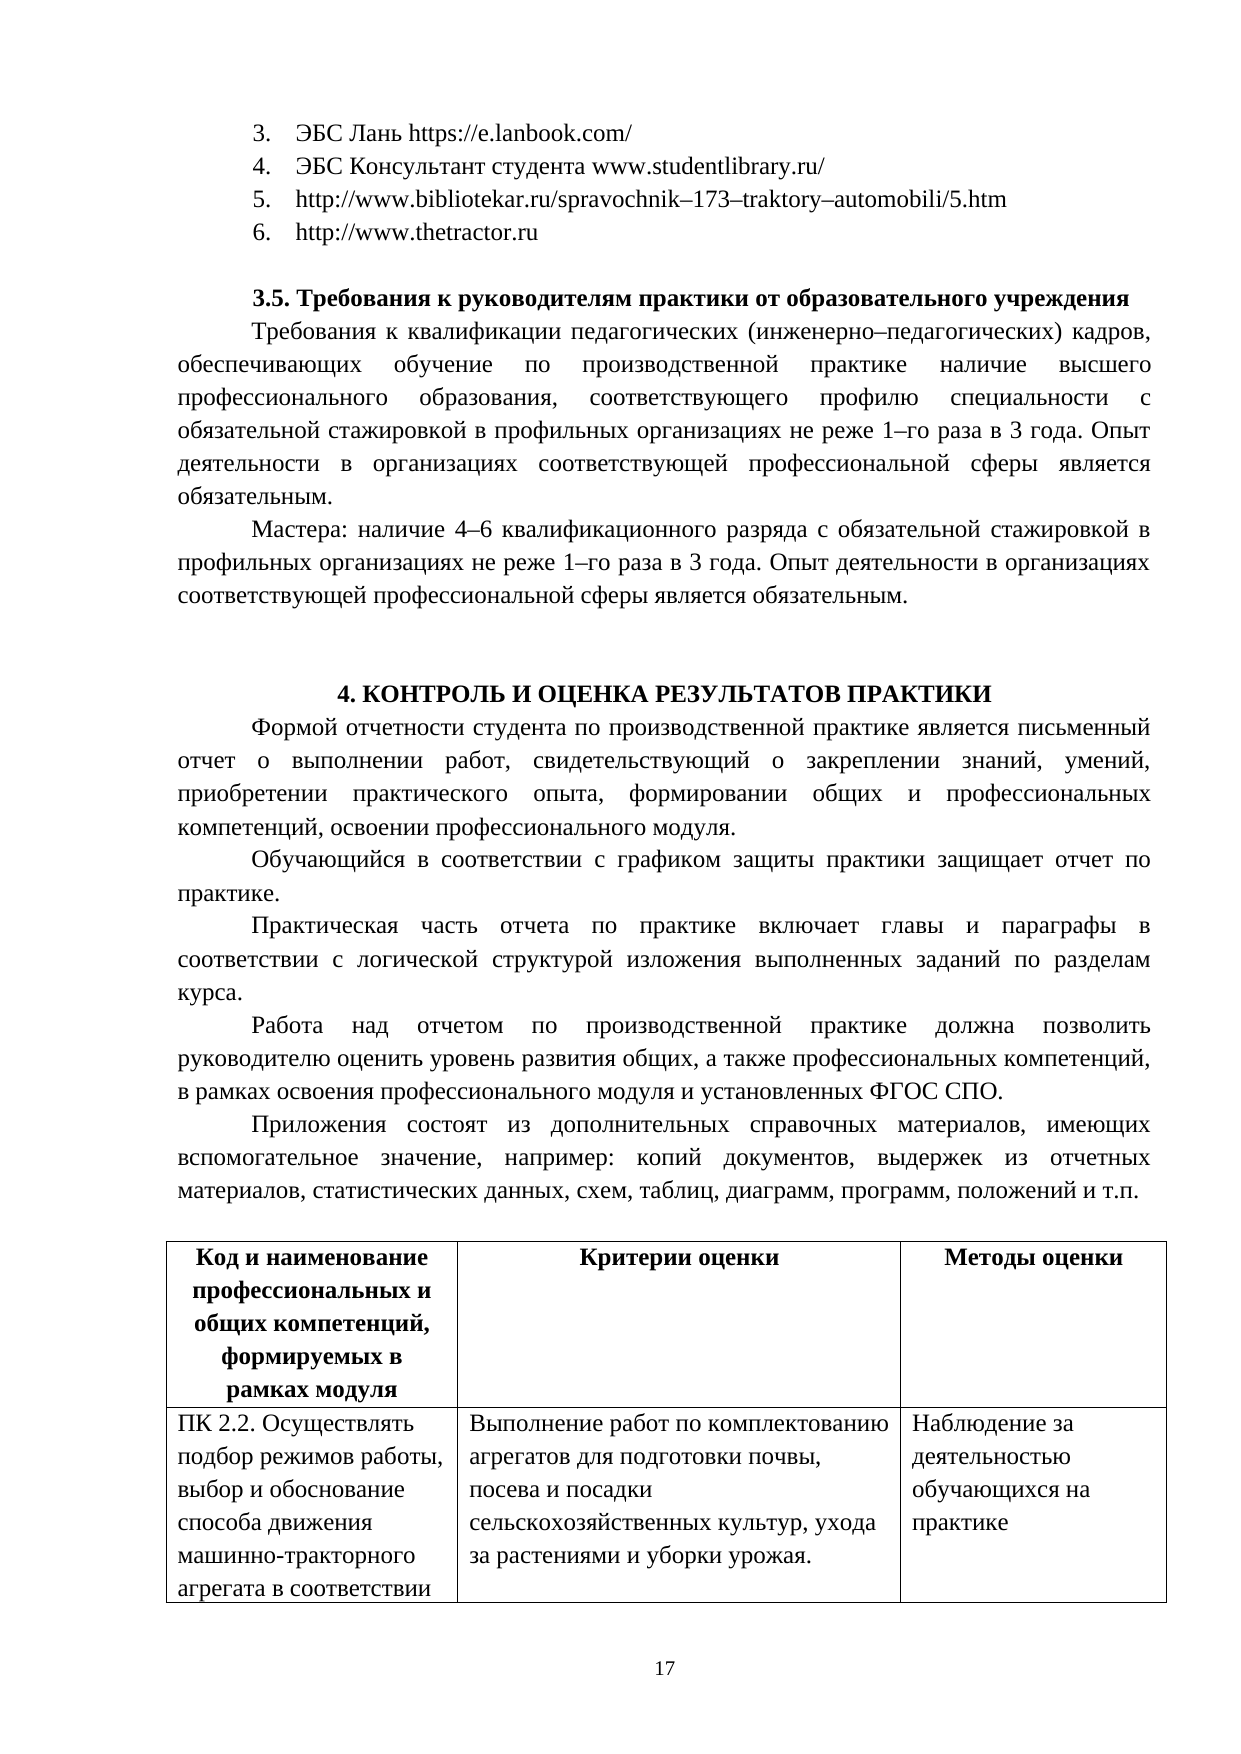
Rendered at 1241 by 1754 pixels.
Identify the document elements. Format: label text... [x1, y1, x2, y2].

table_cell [458, 1408, 900, 1602]
table_header Методы оценки [901, 1242, 1166, 1407]
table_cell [901, 1408, 1166, 1602]
text 3.5. Требования к руководителям практики от образовательного учреждения [177, 283, 1152, 312]
list ЭБС Консультант студента www.studentlibrary.ru/ [177, 151, 1152, 180]
text Требования к квалификации педагогических (инженерно–педагогических) кадров, обеспечивающих обучение по производственной практике наличие высшего профессионального образования, соответствующего профилю специальности с обязательной стажировкой в профильных организациях не реже 1–го раза в 3 года. Опыт деятельности в организациях соответствующей профессиональной сферы является обязательным. [177, 316, 1152, 510]
list http://www.bibliotekar.ru/spravochnik–173–traktory–automobili/5.htm [177, 184, 1152, 213]
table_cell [167, 1408, 457, 1602]
table_header Критерии оценки [458, 1242, 900, 1407]
text Практическая часть отчета по практике включает главы и параграфы в соответствии с логической структурой изложения выполненных заданий по разделам курса. [177, 911, 1152, 1005]
text Мастера: наличие 4–6 квалификационного разряда с обязательной стажировкой в профильных организациях не реже 1–го раза в 3 года. Опыт деятельности в организациях соответствующей профессиональной сферы является обязательным. [177, 514, 1152, 609]
text Обучающийся в соответствии с графиком защиты практики защищает отчет по практике. [177, 844, 1152, 906]
text Приложения состоят из дополнительных справочных материалов, имеющих вспомогательное значение, например: копий документов, выдержек из отчетных материалов, статистических данных, схем, таблиц, диаграмм, программ, положений и т.п. [177, 1109, 1152, 1203]
text 4. КОНТРОЛЬ И ОЦЕНКА РЕЗУЛЬТАТОВ ПРАКТИКИ [177, 679, 1152, 708]
text Работа над отчетом по производственной практике должна позволить руководителю оценить уровень развития общих, а также профессиональных компетенций, в рамках освоения профессионального модуля и установленных ФГОС СПО. [177, 1010, 1152, 1104]
list http://www.thetractor.ru [177, 217, 1152, 246]
list ЭБС Лань https://e.lanbook.com/ [177, 118, 1152, 147]
text Формой отчетности студента по производственной практике является письменный отчет о выполнении работ, свидетельствующий о закреплении знаний, умений, приобретении практического опыта, формировании общих и профессиональных компетенций, освоении профессионального модуля. [177, 712, 1152, 840]
table_header Код и наименование профессиональных и общих компетенций, формируемых в рамках модуля [167, 1242, 457, 1407]
